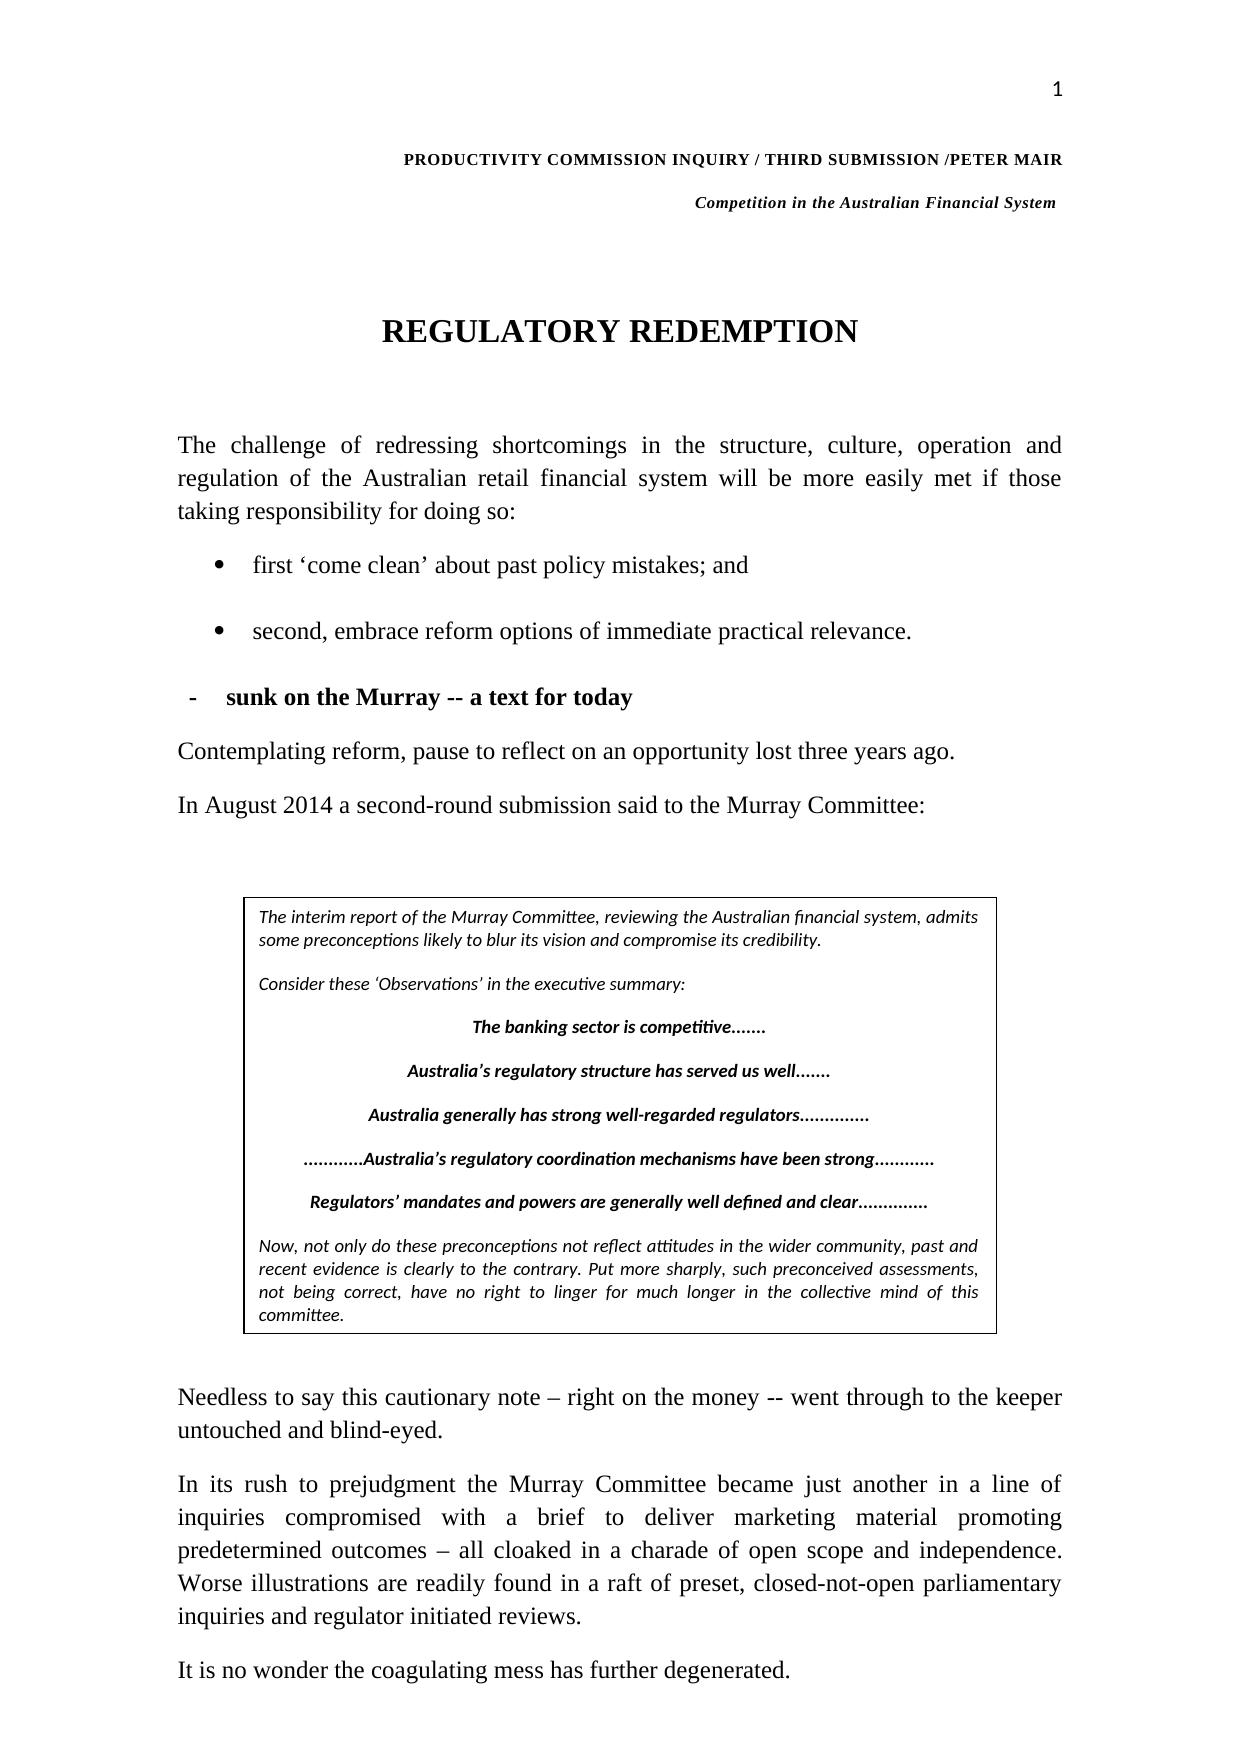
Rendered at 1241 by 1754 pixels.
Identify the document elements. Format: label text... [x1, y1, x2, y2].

text Needless to say this cautionary note – right on the money -- went through to the keeper untouched and blind-eyed. [177, 1382, 1063, 1444]
list first ‘come clean’ about past policy mistakes; and [215, 550, 1063, 579]
text It is no wonder the coagulating mess has further degenerated. [177, 1655, 1063, 1684]
list second, embrace reform options of immediate practical relevance. [215, 616, 1063, 645]
text Contemplating reform, pause to reflect on an opportunity lost three years ago. [177, 736, 1063, 765]
text The challenge of redressing shortcomings in the structure, culture, operation and regulation of the Australian retail financial system will be more easily met if those taking responsibility for doing so: [177, 430, 1063, 525]
text REGULATORY REDEMPTION [177, 312, 1063, 350]
text In August 2014 a second-round submission said to the Murray Committee: [177, 790, 1063, 819]
list sunk on the Murray -- a text for today [188, 682, 1063, 711]
text In its rush to prejudgment the Murray Committee became just another in a line of inquiries compromised with a brief to deliver marketing material promoting predetermined outcomes – all cloaked in a charade of open scope and independence. Worse illustrations are readily found in a raft of preset, closed-not-open parliamentary inquiries and regulator initiated reviews. [177, 1469, 1063, 1630]
text Competition in the Australian Financial System [177, 193, 1063, 212]
text PRODUCTIVITY COMMISSION INQUIRY / THIRD SUBMISSION /PETER MAIR [177, 150, 1063, 169]
